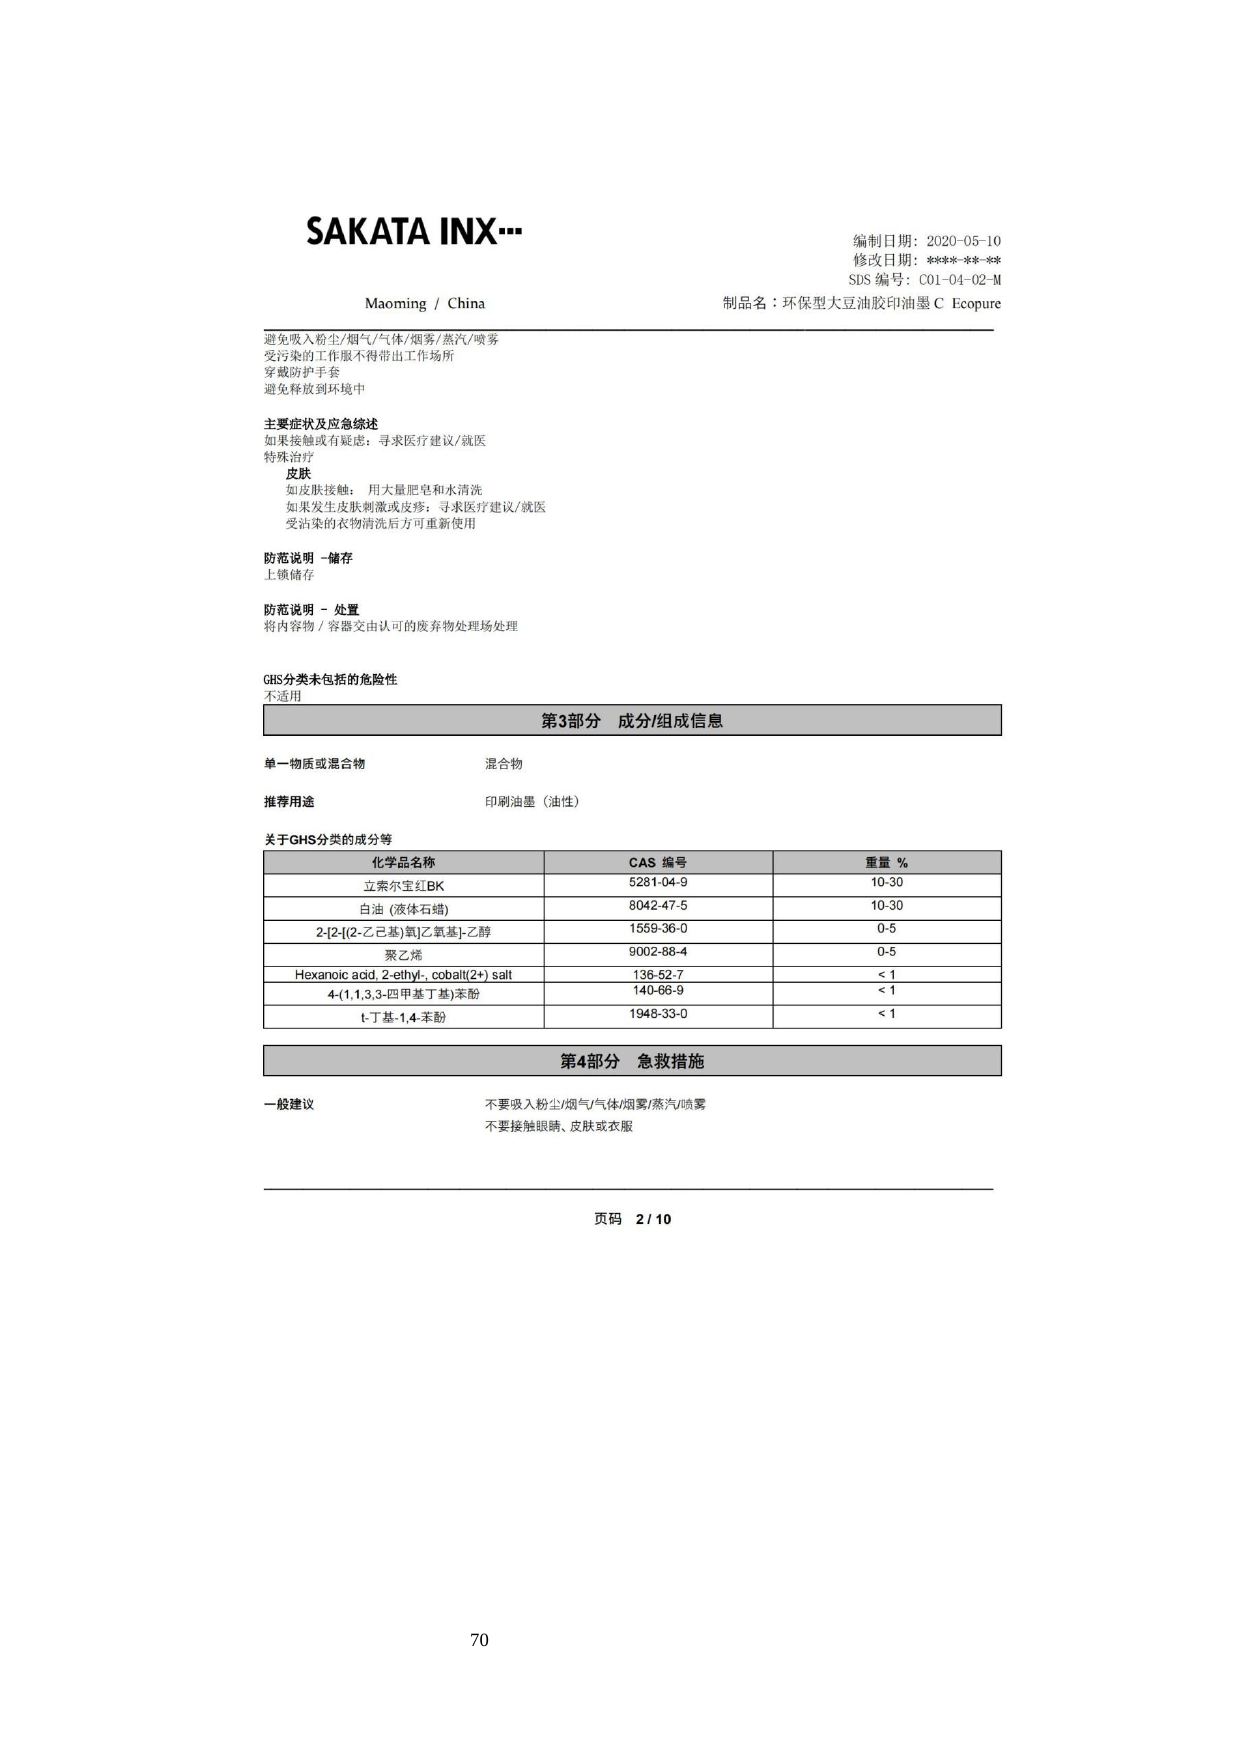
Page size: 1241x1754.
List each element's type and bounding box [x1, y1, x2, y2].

picture [187, 162, 1052, 1281]
